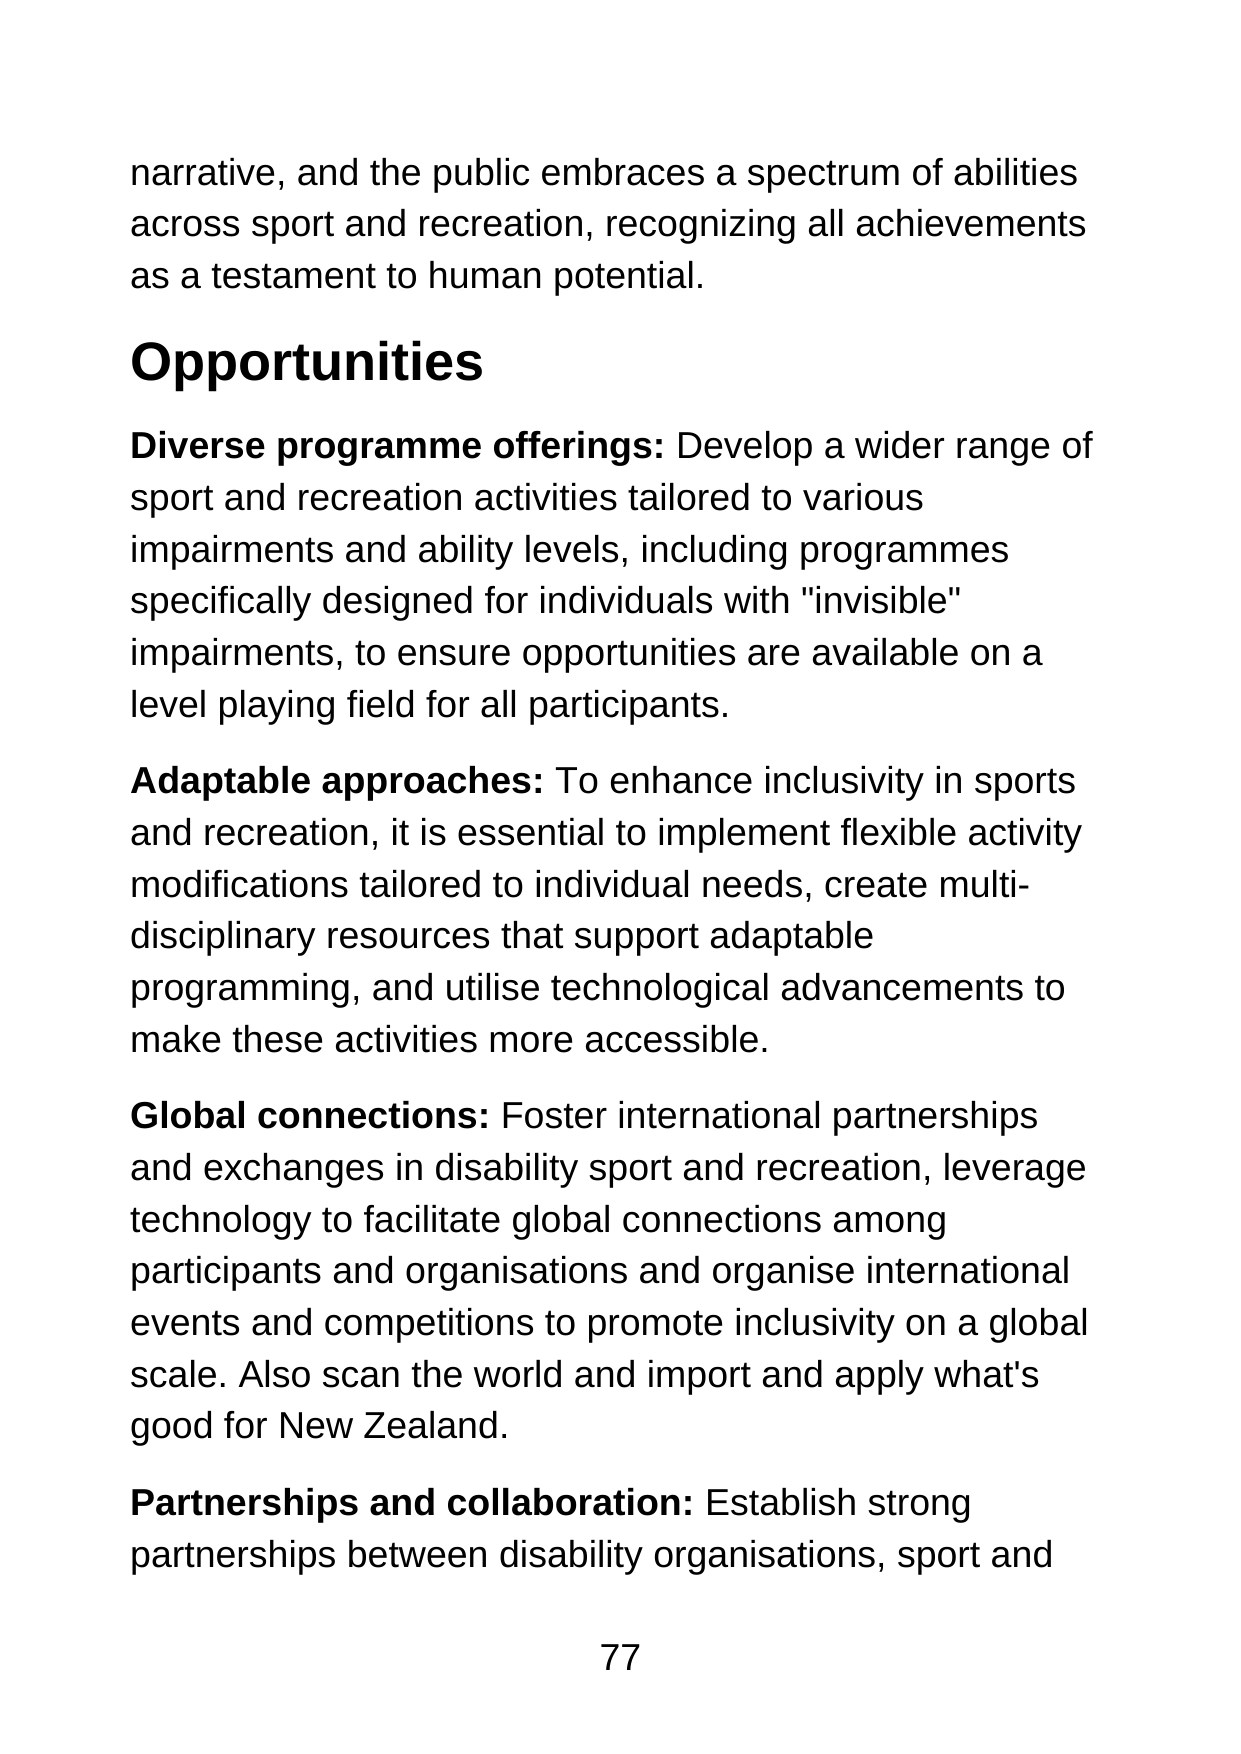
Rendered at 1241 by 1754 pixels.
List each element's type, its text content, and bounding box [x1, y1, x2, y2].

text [130, 150, 1110, 296]
subtitle Opportunities [130, 330, 1110, 392]
text Adaptable approaches: To enhance inclusivity in sports and recreation, it is essential to implement flexible activity modifications tailored to individual needs, create multi-disciplinary resources that support adaptable programming, and utilise technological advancements to make these activities more accessible. [130, 758, 1110, 1060]
text Global connections: Foster international partnerships and exchanges in disability sport and recreation, leverage technology to facilitate global connections among participants and organisations and organise international events and competitions to promote inclusivity on a global scale. Also scan the world and import and apply what's good for New Zealand. [130, 1093, 1110, 1447]
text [130, 1480, 1110, 1575]
text Diverse programme offerings: Develop a wider range of sport and recreation activities tailored to various impairments and ability levels, including programmes specifically designed for individuals with "invisible" impairments, to ensure opportunities are available on a level playing field for all participants. [130, 423, 1110, 725]
